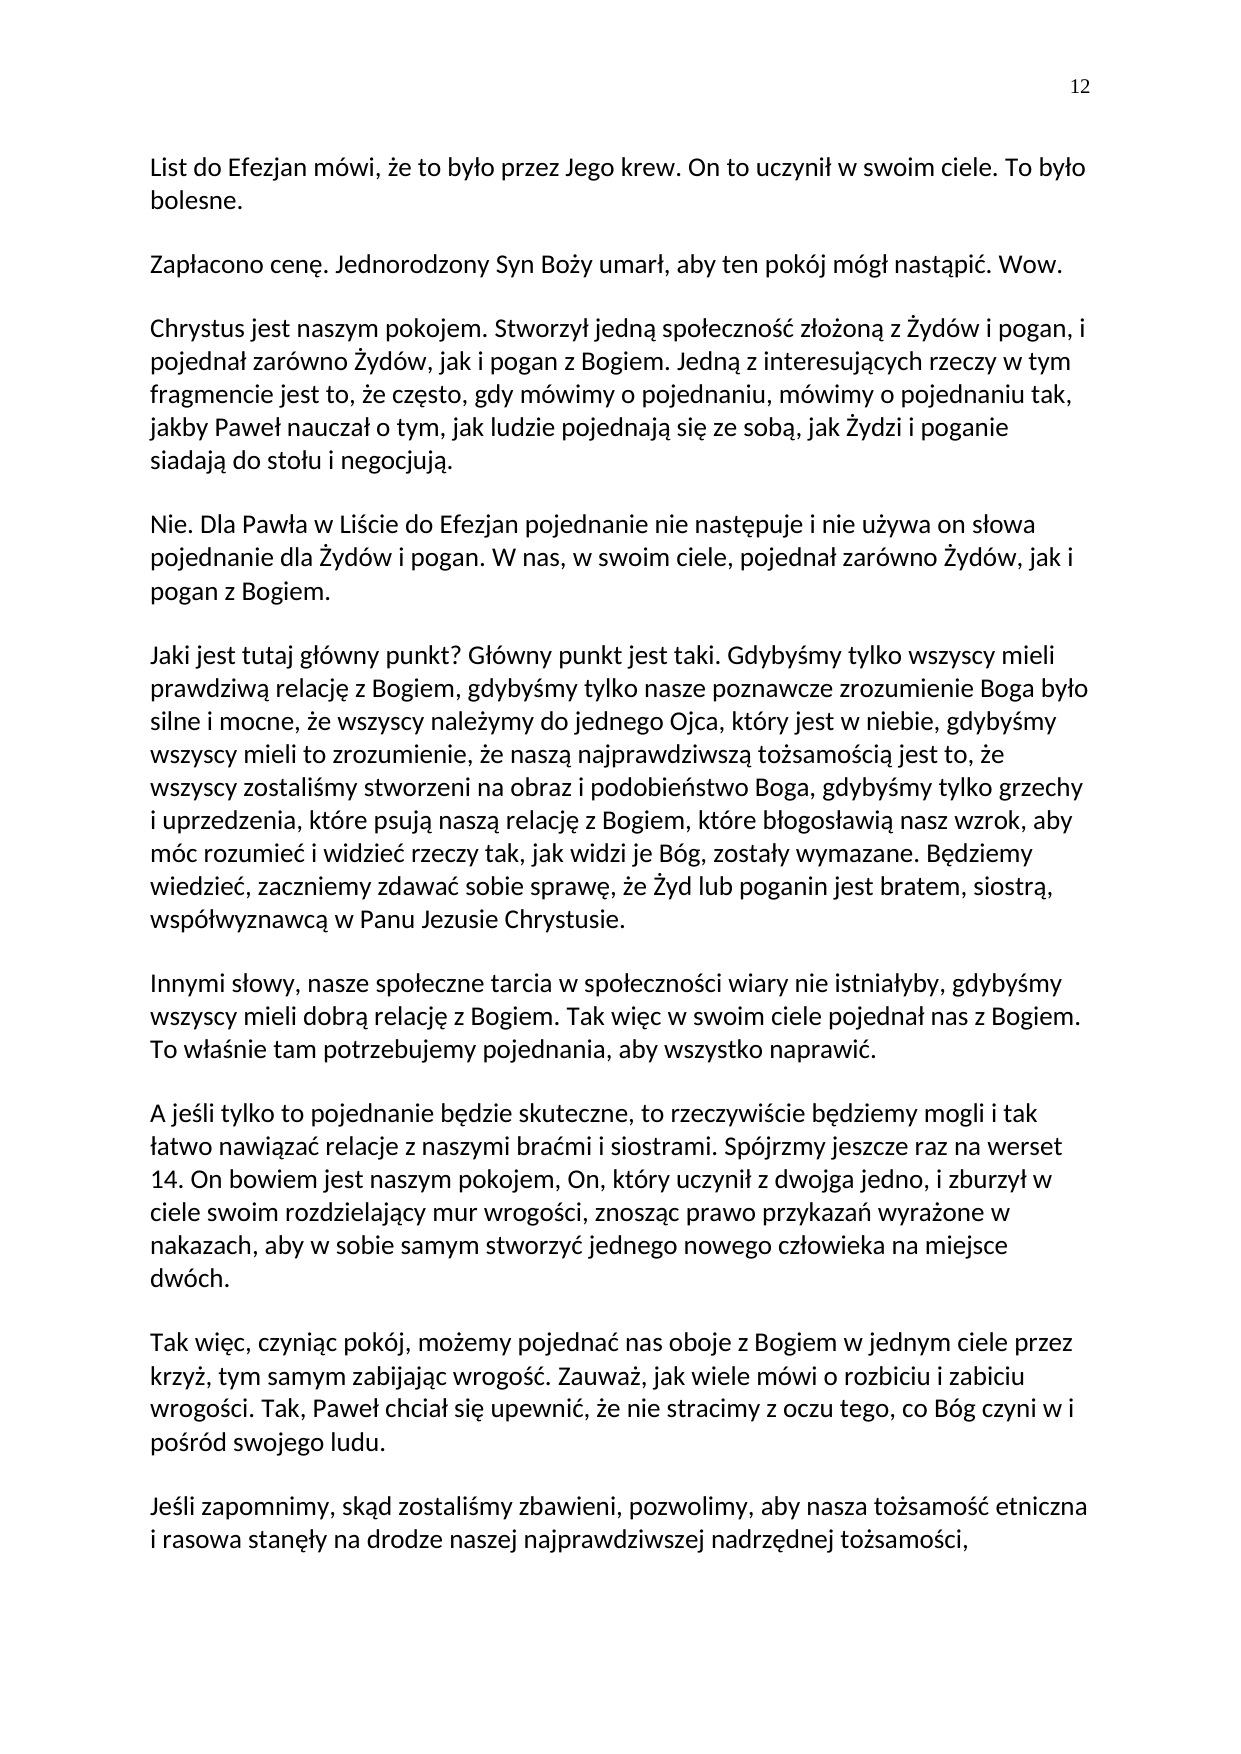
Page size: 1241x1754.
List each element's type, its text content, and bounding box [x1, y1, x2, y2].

text List do Efezjan mówi, że to było przez Jego krew. On to uczynił w swoim ciele. To było bolesne. [150, 150, 1090, 216]
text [150, 1489, 1090, 1555]
text Chrystus jest naszym pokojem. Stworzył jedną społeczność złożoną z Żydów i pogan, i pojednał zarówno Żydów, jak i pogan z Bogiem. Jedną z interesujących rzeczy w tym fragmencie jest to, że często, gdy mówimy o pojednaniu, mówimy o pojednaniu tak, jakby Paweł nauczał o tym, jak ludzie pojednają się ze sobą, jak Żydzi i poganie siadają do stołu i negocjują. [150, 311, 1090, 476]
text Nie. Dla Pawła w Liście do Efezjan pojednanie nie następuje i nie używa on słowa pojednanie dla Żydów i pogan. W nas, w swoim ciele, pojednał zarówno Żydów, jak i pogan z Bogiem. [150, 508, 1090, 607]
text Innymi słowy, nasze społeczne tarcia w społeczności wiary nie istniałyby, gdybyśmy wszyscy mieli dobrą relację z Bogiem. Tak więc w swoim ciele pojednał nas z Bogiem. To właśnie tam potrzebujemy pojednania, aby wszystko naprawić. [150, 966, 1090, 1065]
text A jeśli tylko to pojednanie będzie skuteczne, to rzeczywiście będziemy mogli i tak łatwo nawiązać relacje z naszymi braćmi i siostrami. Spójrzmy jeszcze raz na werset 14. On bowiem jest naszym pokojem, On, który uczynił z dwojga jedno, i zburzył w ciele swoim rozdzielający mur wrogości, znosząc prawo przykazań wyrażone w nakazach, aby w sobie samym stworzyć jednego nowego człowieka na miejsce dwóch. [150, 1096, 1090, 1294]
text Tak więc, czyniąc pokój, możemy pojednać nas oboje z Bogiem w jednym ciele przez krzyż, tym samym zabijając wrogość. Zauważ, jak wiele mówi o rozbiciu i zabiciu wrogości. Tak, Paweł chciał się upewnić, że nie stracimy z oczu tego, co Bóg czyni w i pośród swojego ludu. [150, 1326, 1090, 1458]
text Jaki jest tutaj główny punkt? Główny punkt jest taki. Gdybyśmy tylko wszyscy mieli prawdziwą relację z Bogiem, gdybyśmy tylko nasze poznawcze zrozumienie Boga było silne i mocne, że wszyscy należymy do jednego Ojca, który jest w niebie, gdybyśmy wszyscy mieli to zrozumienie, że naszą najprawdziwszą tożsamością jest to, że wszyscy zostaliśmy stworzeni na obraz i podobieństwo Boga, gdybyśmy tylko grzechy i uprzedzenia, które psują naszą relację z Bogiem, które błogosławią nasz wzrok, aby móc rozumieć i widzieć rzeczy tak, jak widzi je Bóg, zostały wymazane. Będziemy wiedzieć, zaczniemy zdawać sobie sprawę, że Żyd lub poganin jest bratem, siostrą, współwyznawcą w Panu Jezusie Chrystusie. [150, 638, 1090, 935]
text Zapłacono cenę. Jednorodzony Syn Boży umarł, aby ten pokój mógł nastąpić. Wow. [150, 247, 1090, 280]
